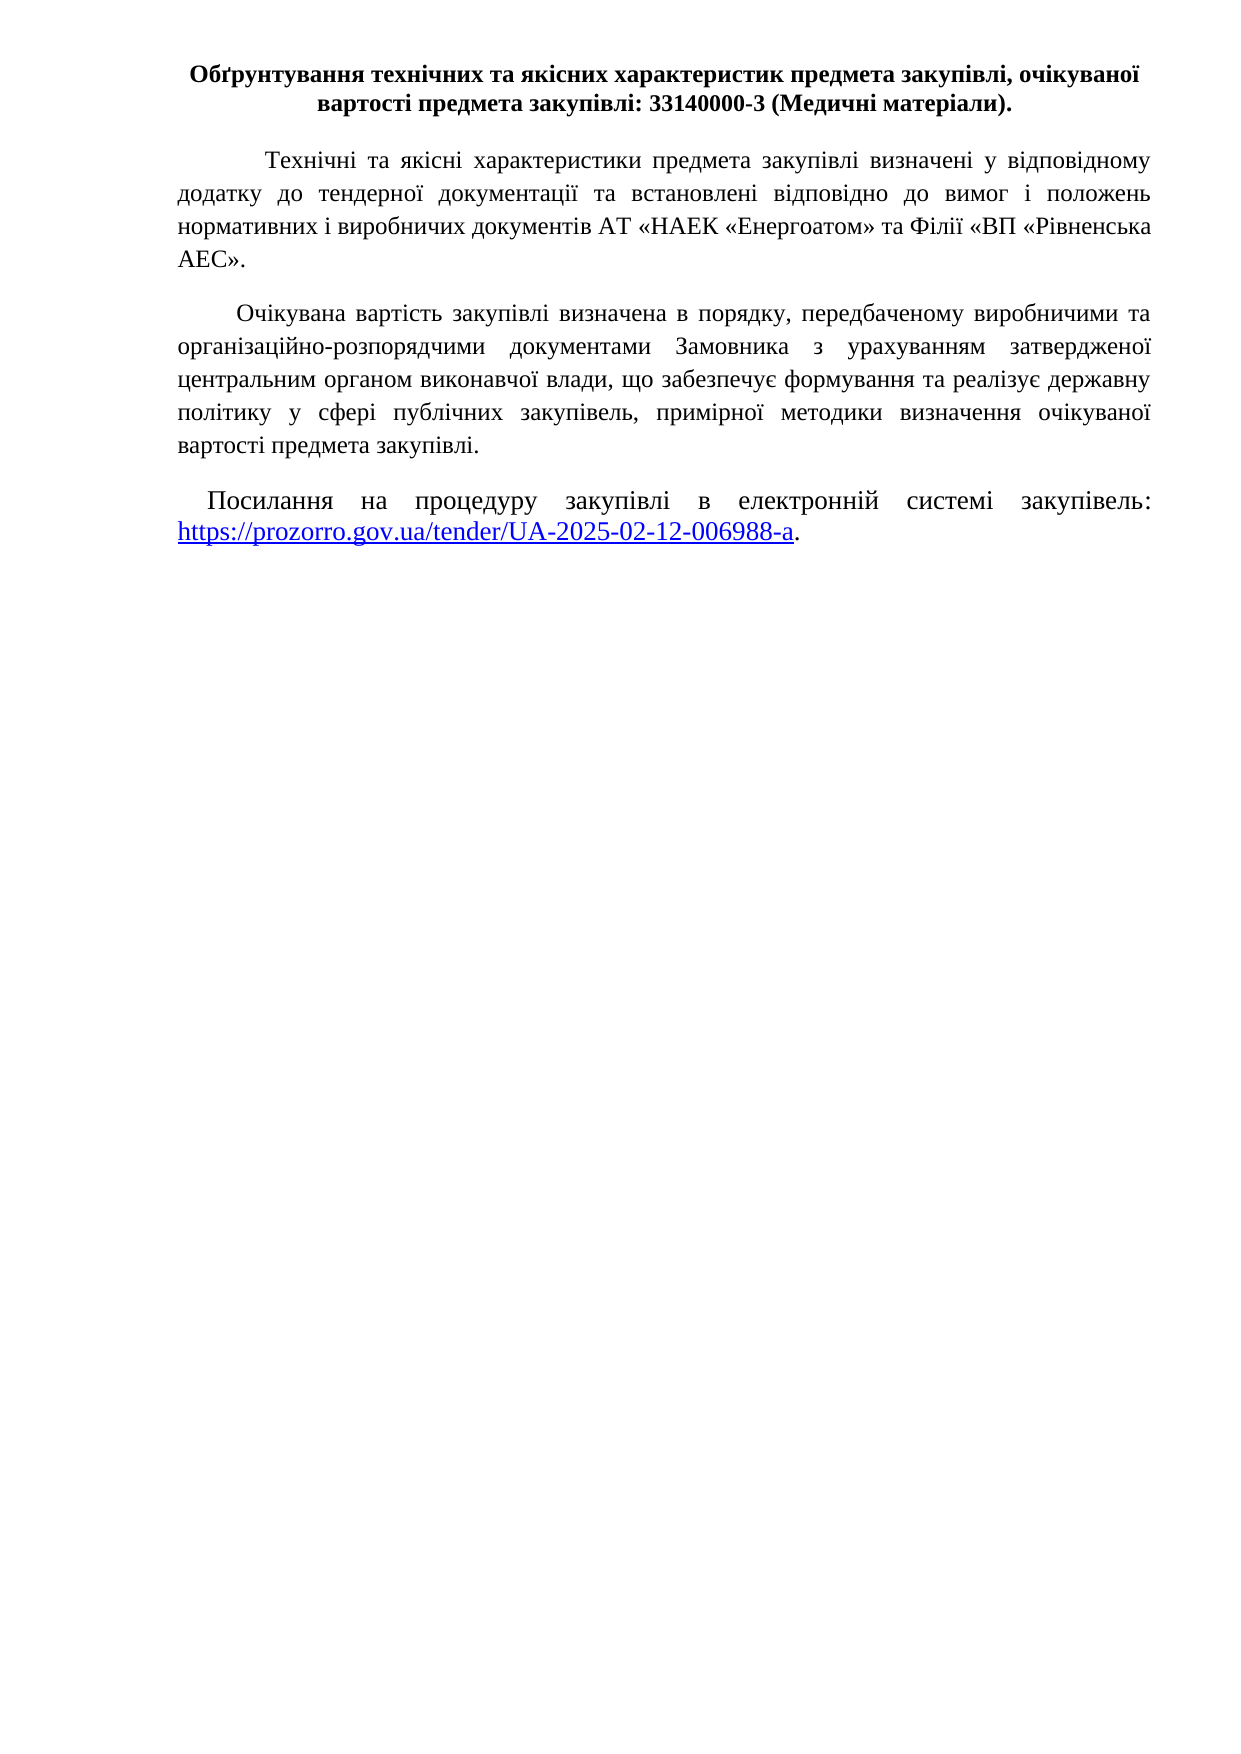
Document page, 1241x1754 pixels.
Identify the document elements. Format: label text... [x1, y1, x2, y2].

text Технічні та якісні характеристики предмета закупівлі визначені у відповідному додатку до тендерної документації та встановлені відповідно до вимог і положень нормативних і виробничих документів АТ «НАЕК «Енергоатом» та Філії «ВП «Рівненська АЕС». [177, 145, 1152, 273]
text Очікувана вартість закупівлі визначена в порядку, передбаченому виробничими та організаційно-розпорядчими документами Замовника з урахуванням затвердженої центральним органом виконавчої влади, що забезпечує формування та реалізує державну політику у сфері публічних закупівель, примірної методики визначення очікуваної вартості предмета закупівлі. [177, 298, 1152, 459]
text Обґрунтування технічних та якісних характеристик предмета закупівлі, очікуваної вартості предмета закупівлі: 33140000-3 (Медичні матеріали). [177, 59, 1152, 117]
text Посилання на процедуру закупівлі в електронній системі закупівель: https://prozorro.gov.ua/tender/UA-2025-02-12-006988-a. [177, 484, 1152, 546]
